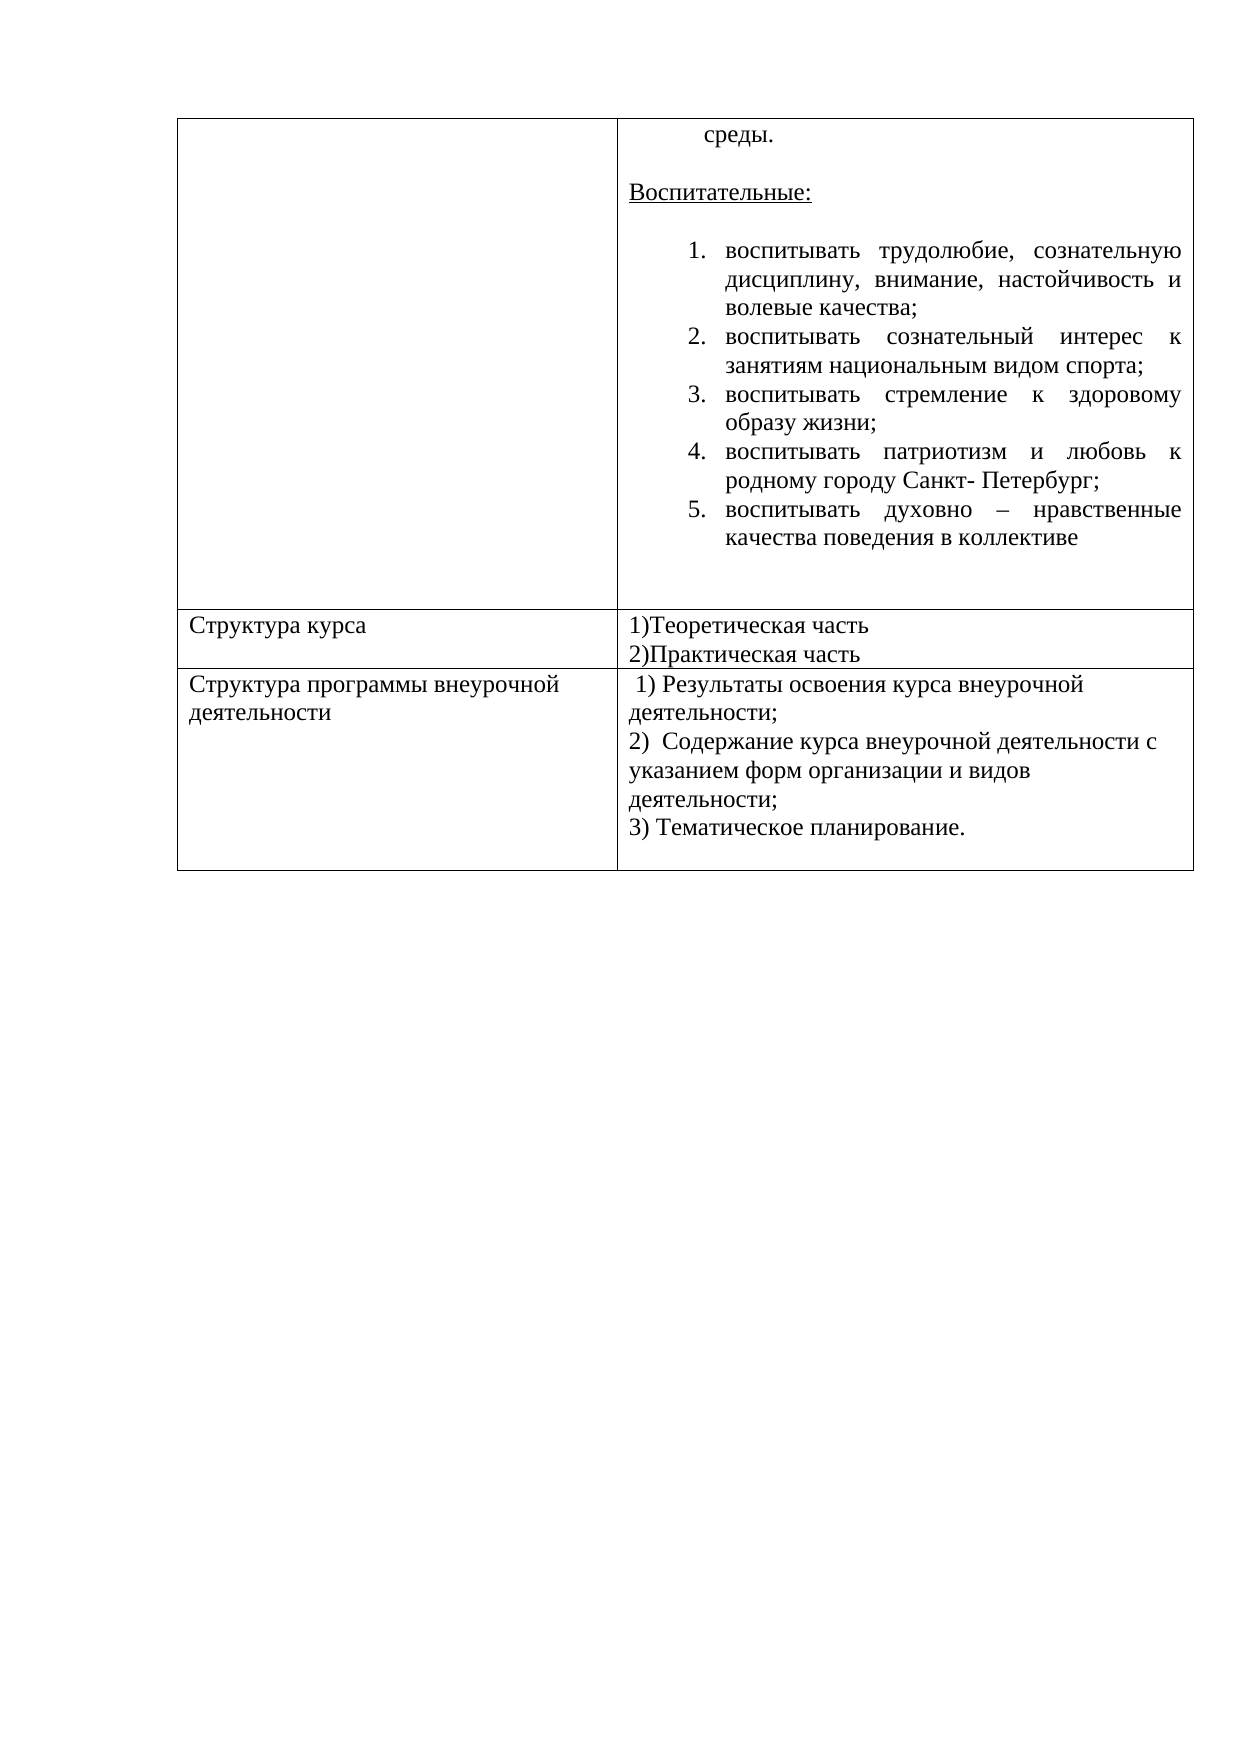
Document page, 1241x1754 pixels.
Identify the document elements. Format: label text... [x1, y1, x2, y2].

table_cell 1) Результаты освоения курса внеурочной деятельности; 2) Содержание курса внеурочной деятельности с указанием форм организации и видов деятельности; 3) Тематическое планирование. [618, 669, 1193, 870]
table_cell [178, 119, 617, 609]
table_cell Структура курса [178, 610, 617, 668]
table_cell 1)Теоретическая часть 2)Практическая часть [618, 610, 1193, 668]
table_cell Структура программы внеурочной деятельности [178, 669, 617, 870]
